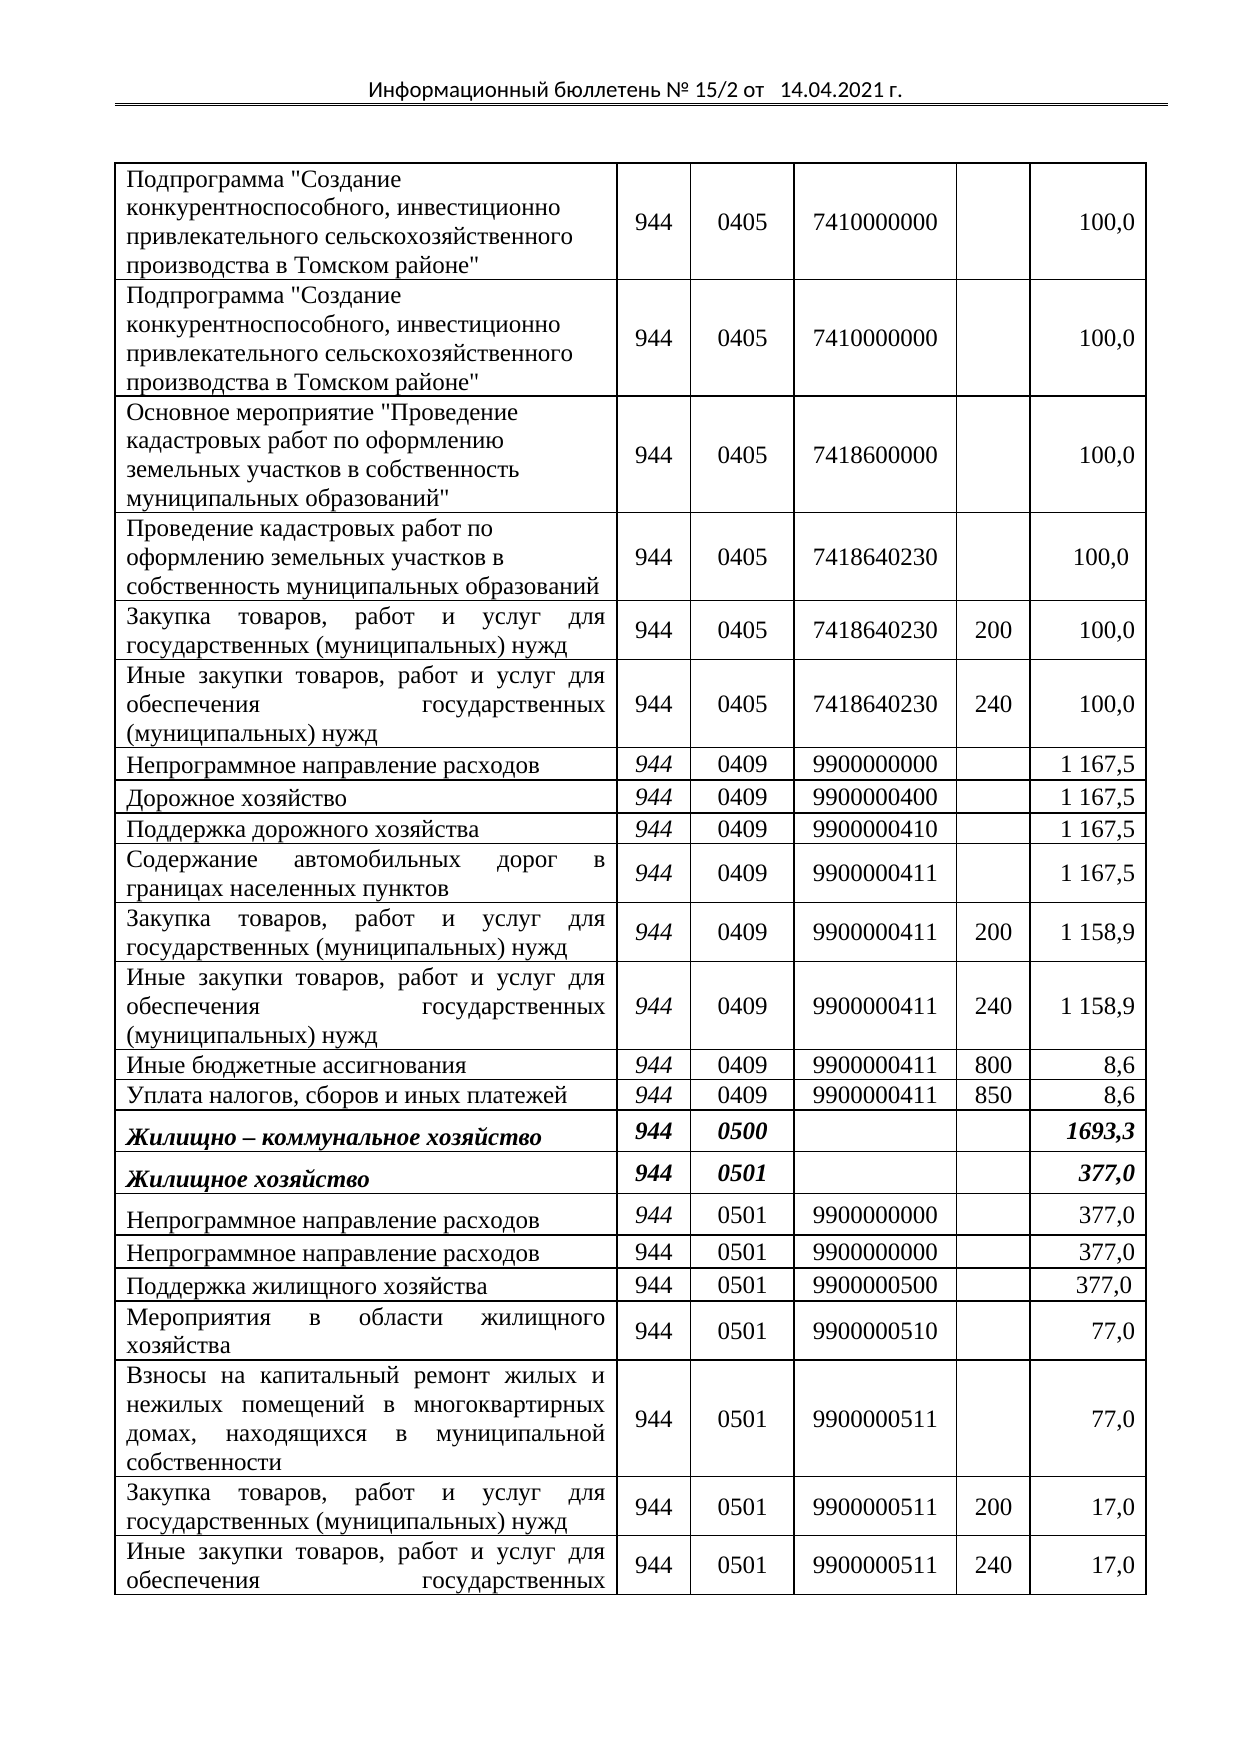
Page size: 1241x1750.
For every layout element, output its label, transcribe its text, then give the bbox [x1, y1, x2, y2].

table_cell 240 [957, 660, 1029, 747]
table_cell [957, 1302, 1029, 1359]
table_cell 0405 [691, 397, 793, 512]
table_cell 0501 [691, 1194, 793, 1234]
table_cell 7418640230 [795, 601, 956, 659]
table_cell Поддержка дорожного хозяйства [116, 814, 616, 842]
table_cell [957, 1361, 1029, 1476]
table_cell 1 167,5 [1031, 781, 1145, 812]
table_cell 0405 [691, 513, 793, 600]
table_cell 77,0 [1031, 1361, 1145, 1476]
table_cell 9900000511 [795, 1536, 956, 1594]
table_cell 944 [618, 903, 690, 961]
table_cell 9900000000 [795, 748, 956, 779]
table_cell [957, 748, 1029, 779]
table_cell 9900000411 [795, 962, 956, 1048]
table_cell 944 [618, 1302, 690, 1359]
table_cell 0409 [691, 814, 793, 842]
table_cell Иные закупки товаров, работ и услуг для обеспечения государственных (муниципальных) нужд [116, 962, 616, 1048]
table_cell 944 [618, 748, 690, 779]
table_cell [957, 397, 1029, 512]
table_cell Содержание автомобильных дорог в границах населенных пунктов [116, 844, 616, 902]
table_cell 944 [618, 962, 690, 1048]
table_cell 944 [618, 1269, 690, 1300]
table_cell 8,6 [1031, 1080, 1145, 1109]
table_cell 944 [618, 1536, 690, 1594]
table_cell Подпрограмма "Создание конкурентноспособного, инвестиционно привлекательного сельскохозяйственного производства в Томском районе" [116, 164, 616, 279]
table_cell 944 [618, 1194, 690, 1234]
table_cell 0409 [691, 781, 793, 812]
table_cell 0501 [691, 1269, 793, 1300]
table_cell 100,0 [1031, 397, 1145, 512]
table_cell [957, 1152, 1029, 1193]
table_cell 8,6 [1031, 1050, 1145, 1079]
table_cell 9900000511 [795, 1361, 956, 1476]
table_cell 800 [957, 1050, 1029, 1079]
table_cell Проведение кадастровых работ по оформлению земельных участков в собственность муниципальных образований [116, 513, 616, 600]
table_cell 9900000500 [795, 1269, 956, 1300]
table_cell [957, 1269, 1029, 1300]
table_cell 944 [618, 1477, 690, 1535]
table_cell 200 [957, 601, 1029, 659]
table_cell 1 158,9 [1031, 962, 1145, 1048]
table_cell Иные бюджетные ассигнования [116, 1050, 616, 1079]
table_cell 0500 [691, 1111, 793, 1151]
table_cell 0501 [691, 1302, 793, 1359]
table_cell 0501 [691, 1361, 793, 1476]
table_cell 9900000000 [795, 1236, 956, 1267]
table_cell Дорожное хозяйство [116, 781, 616, 812]
table_cell 0501 [691, 1477, 793, 1535]
table_cell 944 [618, 164, 690, 279]
table_cell 7410000000 [795, 280, 956, 395]
table_cell Непрограммное направление расходов [116, 1194, 616, 1234]
table_cell 200 [957, 1477, 1029, 1535]
table_cell 377,0 [1031, 1236, 1145, 1267]
table_cell 944 [618, 660, 690, 747]
table_cell 0501 [691, 1536, 793, 1594]
table_cell [957, 513, 1029, 600]
table_cell 0409 [691, 1050, 793, 1079]
table_cell 377,0 [1031, 1194, 1145, 1234]
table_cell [116, 1536, 616, 1594]
table_cell 0405 [691, 660, 793, 747]
table_cell Основное мероприятие "Проведение кадастровых работ по оформлению земельных участков в собственность муниципальных образований" [116, 397, 616, 512]
table_cell Жилищное хозяйство [116, 1152, 616, 1193]
table_cell 0409 [691, 962, 793, 1048]
table_cell 944 [618, 1050, 690, 1079]
table_cell 9900000411 [795, 903, 956, 961]
table_cell 944 [618, 601, 690, 659]
table_cell 200 [957, 903, 1029, 961]
table_cell 7418600000 [795, 397, 956, 512]
table_cell 100,0 [1031, 280, 1145, 395]
table_cell Непрограммное направление расходов [116, 1236, 616, 1267]
table_cell 0501 [691, 1236, 793, 1267]
table_cell 944 [618, 1080, 690, 1109]
table_cell 1 158,9 [1031, 903, 1145, 961]
table_cell 944 [618, 781, 690, 812]
table_cell 9900000411 [795, 1050, 956, 1079]
table_cell Мероприятия в области жилищного хозяйства [116, 1302, 616, 1359]
table_cell 1 167,5 [1031, 748, 1145, 779]
table_cell 240 [957, 962, 1029, 1048]
table_cell Закупка товаров, работ и услуг для государственных (муниципальных) нужд [116, 601, 616, 659]
table_cell 377,0 [1031, 1269, 1145, 1300]
table_cell 17,0 [1031, 1536, 1145, 1594]
table_cell [795, 1111, 956, 1151]
table_cell 7418640230 [795, 513, 956, 600]
table_cell Иные закупки товаров, работ и услуг для обеспечения государственных (муниципальных) нужд [116, 660, 616, 747]
table_cell 944 [618, 280, 690, 395]
table_cell 9900000400 [795, 781, 956, 812]
table_cell Подпрограмма "Создание конкурентноспособного, инвестиционно привлекательного сельскохозяйственного производства в Томском районе" [116, 280, 616, 395]
table_cell [957, 814, 1029, 842]
table_cell 17,0 [1031, 1477, 1145, 1535]
table_cell 0405 [691, 601, 793, 659]
table_cell 7418640230 [795, 660, 956, 747]
table_cell 77,0 [1031, 1302, 1145, 1359]
table_cell 9900000000 [795, 1194, 956, 1234]
table_cell 100,0 [1031, 164, 1145, 279]
table_cell 1 167,5 [1031, 814, 1145, 842]
table_cell 9900000410 [795, 814, 956, 842]
table_cell [957, 1194, 1029, 1234]
table_cell [957, 280, 1029, 395]
table_cell 944 [618, 1236, 690, 1267]
table_cell [957, 1111, 1029, 1151]
table_cell 100,0 [1031, 601, 1145, 659]
table_cell Уплата налогов, сборов и иных платежей [116, 1080, 616, 1109]
table_cell 944 [618, 1152, 690, 1193]
table_cell 1693,3 [1031, 1111, 1145, 1151]
table_cell 0409 [691, 844, 793, 902]
table_cell 0501 [691, 1152, 793, 1193]
table_cell 240 [957, 1536, 1029, 1594]
table_cell 944 [618, 513, 690, 600]
table_cell Жилищно – коммунальное хозяйство [116, 1111, 616, 1151]
table_cell Поддержка жилищного хозяйства [116, 1269, 616, 1300]
table_cell [795, 1152, 956, 1193]
table_cell Закупка товаров, работ и услуг для государственных (муниципальных) нужд [116, 1477, 616, 1535]
table_cell 0409 [691, 748, 793, 779]
table_cell Закупка товаров, работ и услуг для государственных (муниципальных) нужд [116, 903, 616, 961]
table_cell 9900000411 [795, 844, 956, 902]
table_cell 944 [618, 397, 690, 512]
table_cell 0405 [691, 164, 793, 279]
table_cell 0409 [691, 1080, 793, 1109]
table_cell 0409 [691, 903, 793, 961]
table_cell 850 [957, 1080, 1029, 1109]
table_cell 100,0 [1031, 660, 1145, 747]
table_cell Непрограммное направление расходов [116, 748, 616, 779]
table_cell 944 [618, 844, 690, 902]
table_cell 944 [618, 1361, 690, 1476]
table_cell 9900000511 [795, 1477, 956, 1535]
table_cell [957, 844, 1029, 902]
table_cell 377,0 [1031, 1152, 1145, 1193]
table_cell [957, 164, 1029, 279]
table_cell [957, 1236, 1029, 1267]
table_cell 7410000000 [795, 164, 956, 279]
table_cell [957, 781, 1029, 812]
table_cell 100,0 [1031, 513, 1145, 600]
table_cell 944 [618, 1111, 690, 1151]
table_cell 9900000510 [795, 1302, 956, 1359]
table_cell 0405 [691, 280, 793, 395]
table_cell 9900000411 [795, 1080, 956, 1109]
table_cell 944 [618, 814, 690, 842]
table_cell 1 167,567,,50411 [1031, 844, 1145, 902]
table_cell Взносы на капитальный ремонт жилых и нежилых помещений в многоквартирных домах, находящихся в муниципальной собственности [116, 1361, 616, 1476]
